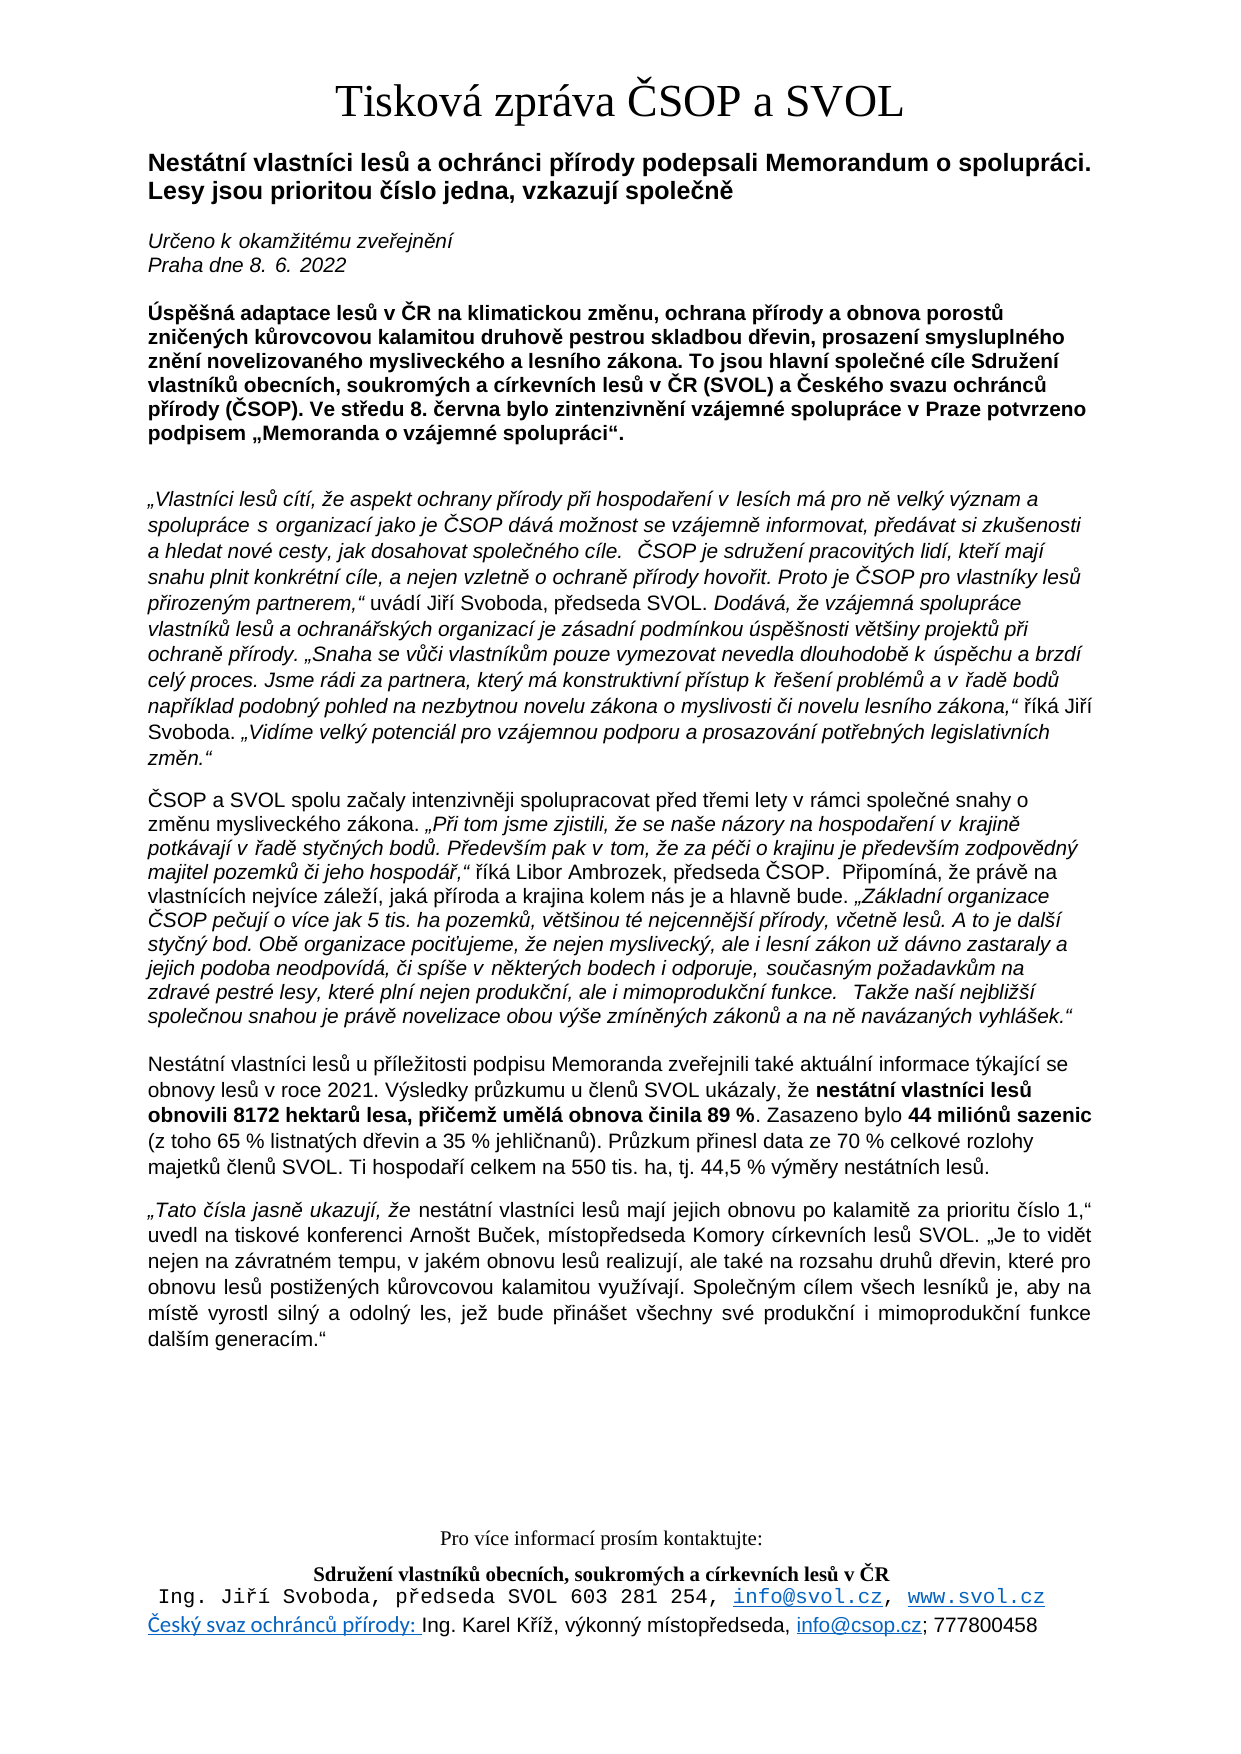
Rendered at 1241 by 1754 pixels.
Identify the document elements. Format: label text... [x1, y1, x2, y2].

text Úspěšná adaptace lesů v ČR na klimatickou změnu, ochrana přírody a obnova porostů zničených kůrovcovou kalamitou druhově pestrou skladbou dřevin, prosazení smysluplného znění novelizovaného mysliveckého a lesního zákona. To jsou hlavní společné cíle Sdružení vlastníků obecních, soukromých a církevních lesů v ČR (SVOL) a Českého svazu ochránců přírody (ČSOP). Ve středu 8. června bylo zintenzivnění vzájemné spolupráce v Praze potvrzeno podpisem „Memoranda o vzájemné spolupráci“. [148, 301, 1093, 445]
text Praha dne 8. 6. 2022 [148, 253, 1093, 277]
text Nestátní vlastníci lesů a ochránci přírody podepsali Memorandum o spolupráci. Lesy jsou prioritou číslo jedna, vzkazují společně [148, 148, 1093, 205]
text Nestátní vlastníci lesů u příležitosti podpisu Memoranda zveřejnili také aktuální informace týkající se obnovy lesů v roce 2021. Výsledky průzkumu u členů SVOL ukázaly, že nestátní vlastníci lesů obnovili 8172 hektarů lesa, přičemž umělá obnova činila 89 %. Zasazeno bylo 44 miliónů sazenic (z toho 65 % listnatých dřevin a 35 % jehličnanů). Průzkum přinesl data ze 70 % celkové rozlohy majetků členů SVOL. Ti hospodaří celkem na 550 tis. ha, tj. 44,5 % výměry nestátních lesů. [148, 1052, 1093, 1179]
text „Tato čísla jasně ukazují, že nestátní vlastníci lesů mají jejich obnovu po kalamitě za prioritu číslo 1,“ uvedl na tiskové konferenci Arnošt Buček, místopředseda Komory církevních lesů SVOL. „Je to vidět nejen na závratném tempu, v jakém obnovu lesů realizují, ale také na rozsahu druhů dřevin, které pro obnovu lesů postižených kůrovcovou kalamitou využívají. Společným cílem všech lesníků je, aby na místě vyrostl silný a odolný les, jež bude přinášet všechny své produkční i mimoprodukční funkce dalším generacím.“ [148, 1197, 1093, 1351]
text ČSOP a SVOL spolu začaly intenzivněji spolupracovat před třemi lety v rámci společné snahy o změnu mysliveckého zákona. „Při tom jsme zjistili, že se naše názory na hospodaření v krajině potkávají v řadě styčných bodů. Především pak v tom, že za péči o krajinu je především zodpovědný majitel pozemků či jeho hospodář,“ říká Libor Ambrozek, předseda ČSOP. Připomíná, že právě na vlastnících nejvíce záleží, jaká příroda a krajina kolem nás je a hlavně bude. „Základní organizace ČSOP pečují o více jak 5 tis. ha pozemků, většinou té nejcennější přírody, včetně lesů. A to je další styčný bod. Obě organizace pociťujeme, že nejen myslivecký, ale i lesní zákon už dávno zastaraly a jejich podoba neodpovídá, či spíše v některých bodech i odporuje, současným požadavkům na zdravé pestré lesy, které plní nejen produkční, ale i mimoprodukční funkce. Takže naší nejbližší společnou snahou je právě novelizace obou výše zmíněných zákonů a na ně navázaných vyhlášek.“ [148, 788, 1093, 1028]
text Určeno k okamžitému zveřejnění [148, 229, 1093, 253]
text „Vlastníci lesů cítí, že aspekt ochrany přírody při hospodaření v lesích má pro ně velký význam a spolupráce s organizací jako je ČSOP dává možnost se vzájemně informovat, předávat si zkušenosti a hledat nové cesty, jak dosahovat společného cíle. ČSOP je sdružení pracovitých lidí, kteří mají snahu plnit konkrétní cíle, a nejen vzletně o ochraně přírody hovořit. Proto je ČSOP pro vlastníky lesů přirozeným partnerem,“ uvádí Jiří Svoboda, předseda SVOL. Dodává, že vzájemná spolupráce vlastníků lesů a ochranářských organizací je zásadní podmínkou úspěšnosti většiny projektů při ochraně přírody. „Snaha se vůči vlastníkům pouze vymezovat nevedla dlouhodobě k úspěchu a brzdí celý proces. Jsme rádi za partnera, který má konstruktivní přístup k řešení problémů a v řadě bodů například podobný pohled na nezbytnou novelu zákona o myslivosti či novelu lesního zákona,“ říká Jiří Svoboda. „Vidíme velký potenciál pro vzájemnou podporu a prosazování potřebných legislativních změn.“ [148, 487, 1093, 769]
